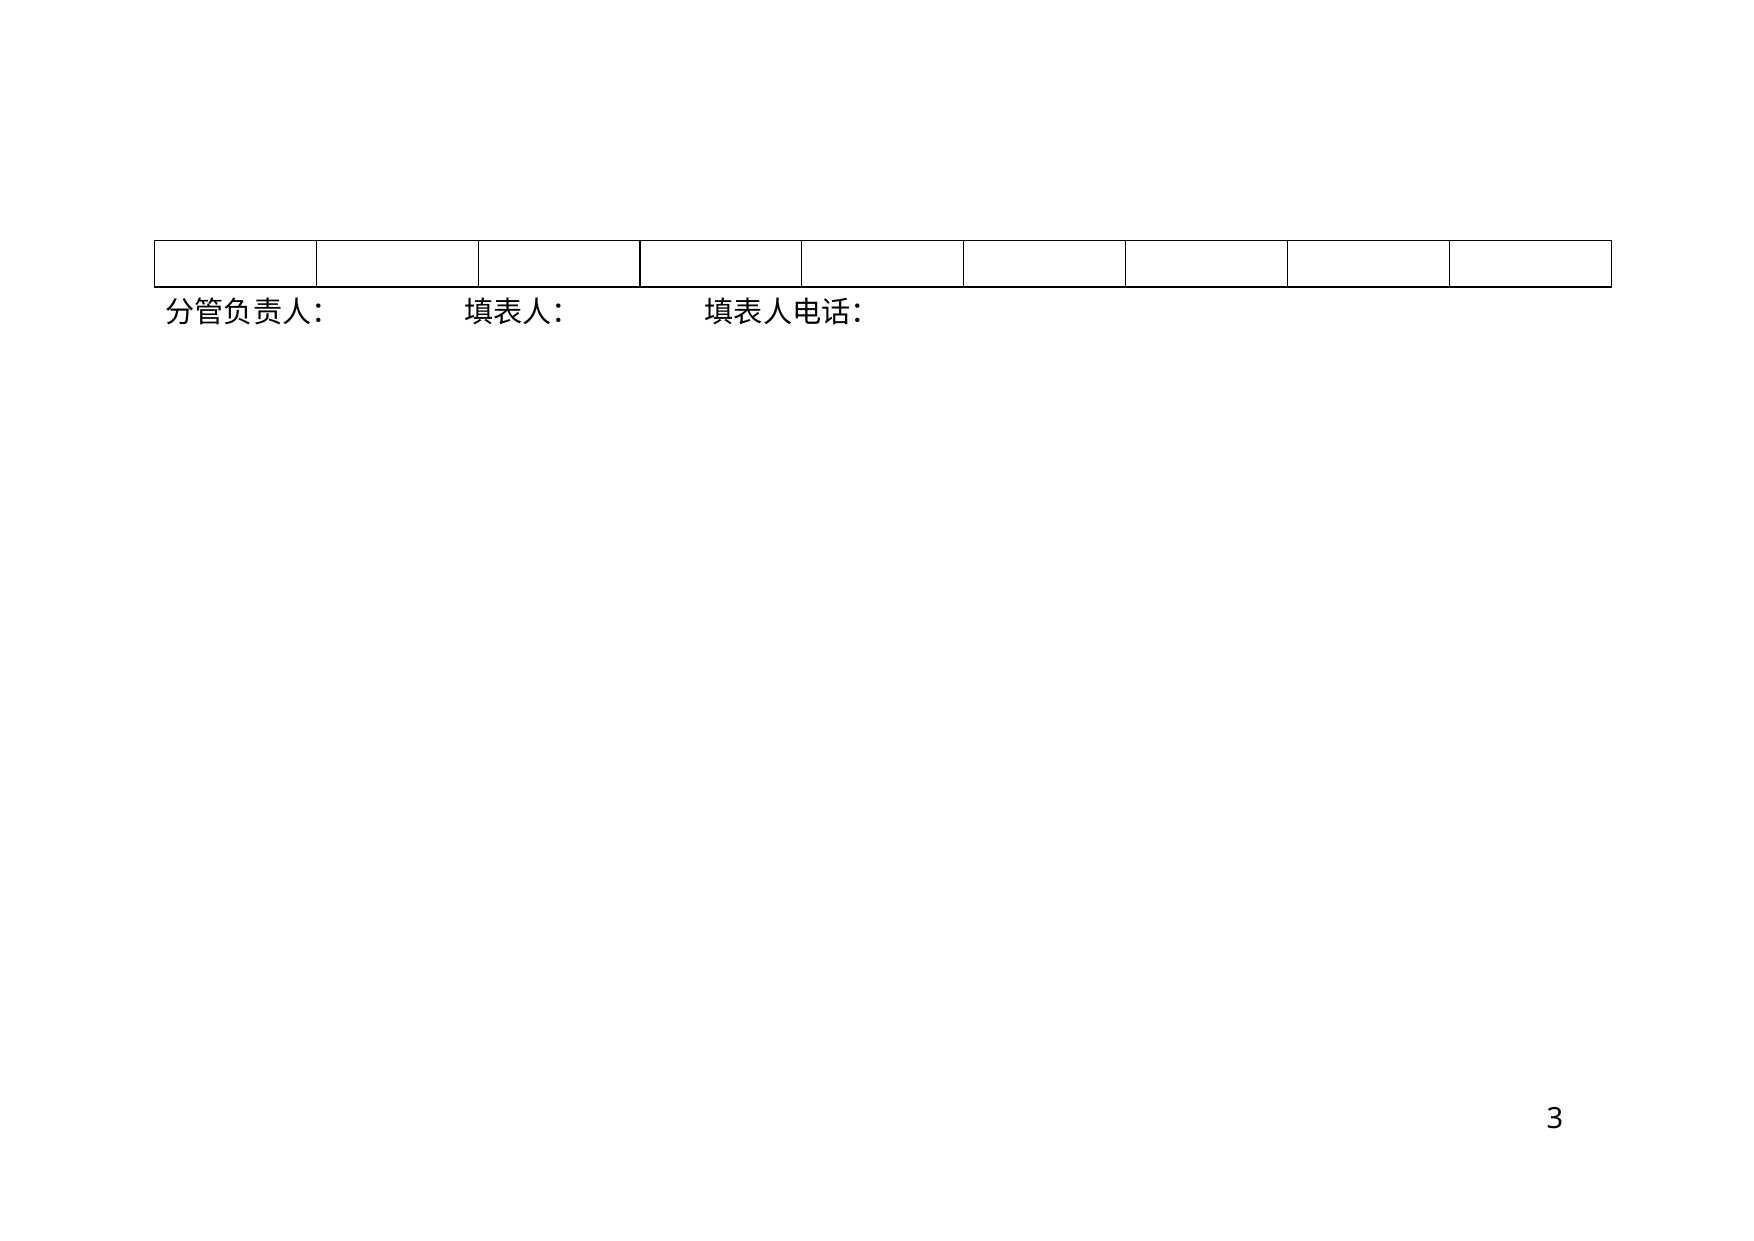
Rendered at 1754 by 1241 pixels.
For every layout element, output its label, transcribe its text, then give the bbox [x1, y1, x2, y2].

table_cell [317, 241, 478, 286]
table_cell [802, 241, 963, 286]
table_cell [1126, 241, 1287, 286]
table_cell [1450, 241, 1611, 286]
table_cell [1288, 241, 1449, 286]
table_cell [964, 241, 1125, 286]
text 分管负责人： 填表人： 填表人电话： [165, 288, 1600, 333]
table_cell [155, 241, 316, 286]
table_cell [479, 241, 639, 286]
table_cell [641, 241, 801, 286]
